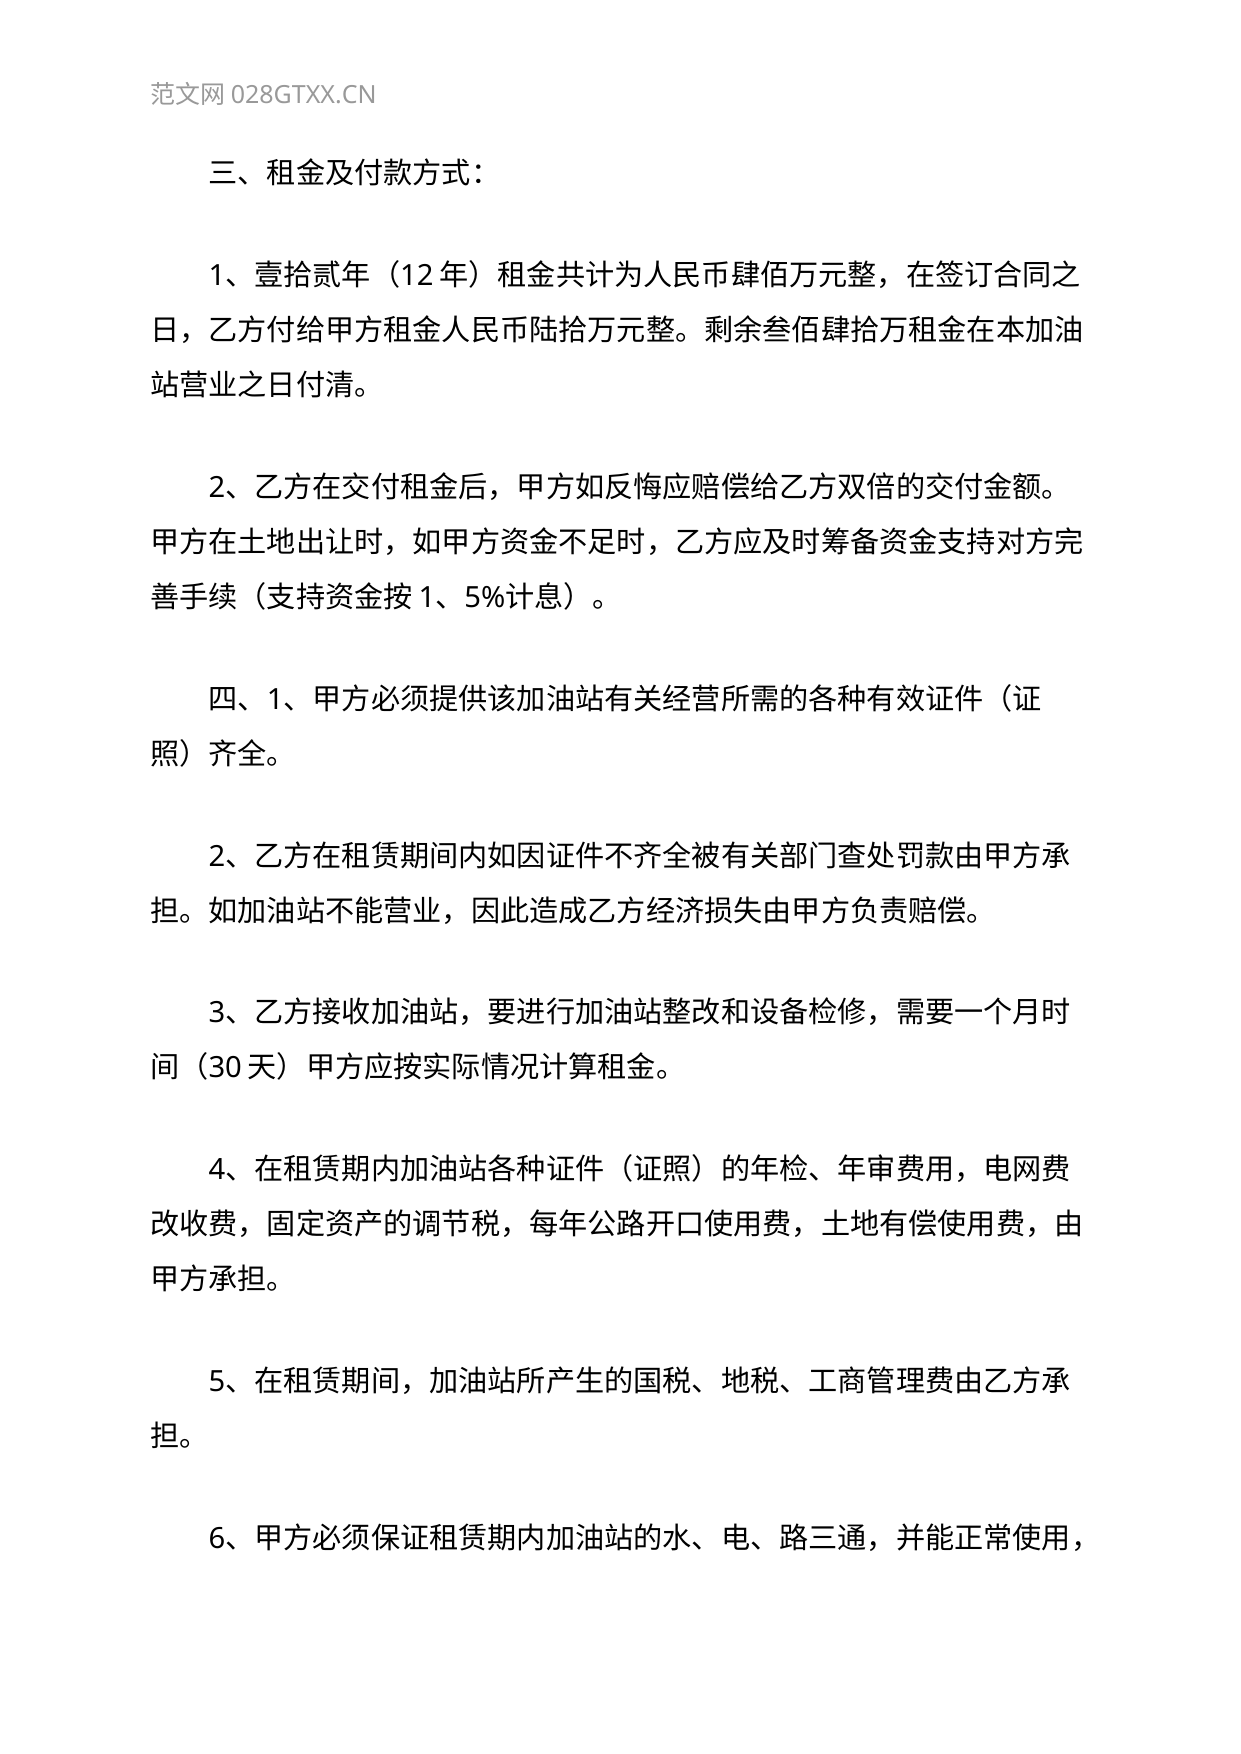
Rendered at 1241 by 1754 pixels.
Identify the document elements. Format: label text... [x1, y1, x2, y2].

text 四、1、甲方必须提供该加油站有关经营所需的各种有效证件（证照）齐全。 [150, 675, 1090, 773]
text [150, 1514, 1090, 1557]
text 三、租金及付款方式： [150, 150, 1090, 192]
text 2、乙方在交付租金后，甲方如反悔应赔偿给乙方双倍的交付金额。甲方在土地出让时，如甲方资金不足时，乙方应及时筹备资金支持对方完善手续（支持资金按1、5%计息）。 [150, 463, 1090, 616]
text 2、乙方在租赁期间内如因证件不齐全被有关部门查处罚款由甲方承担。如加油站不能营业，因此造成乙方经济损失由甲方负责赔偿。 [150, 832, 1090, 929]
text 3、乙方接收加油站，要进行加油站整改和设备检修，需要一个月时间（30天）甲方应按实际情况计算租金。 [150, 989, 1090, 1086]
text 5、在租赁期间，加油站所产生的国税、地税、工商管理费由乙方承担。 [150, 1357, 1090, 1455]
text 4、在租赁期内加油站各种证件（证照）的年检、年审费用，电网费改收费，固定资产的调节税，每年公路开口使用费，土地有偿使用费，由甲方承担。 [150, 1146, 1090, 1298]
text 1、壹拾贰年（12年）租金共计为人民币肆佰万元整，在签订合同之日，乙方付给甲方租金人民币陆拾万元整。剩余叁佰肆拾万租金在本加油站营业之日付清。 [150, 252, 1090, 404]
